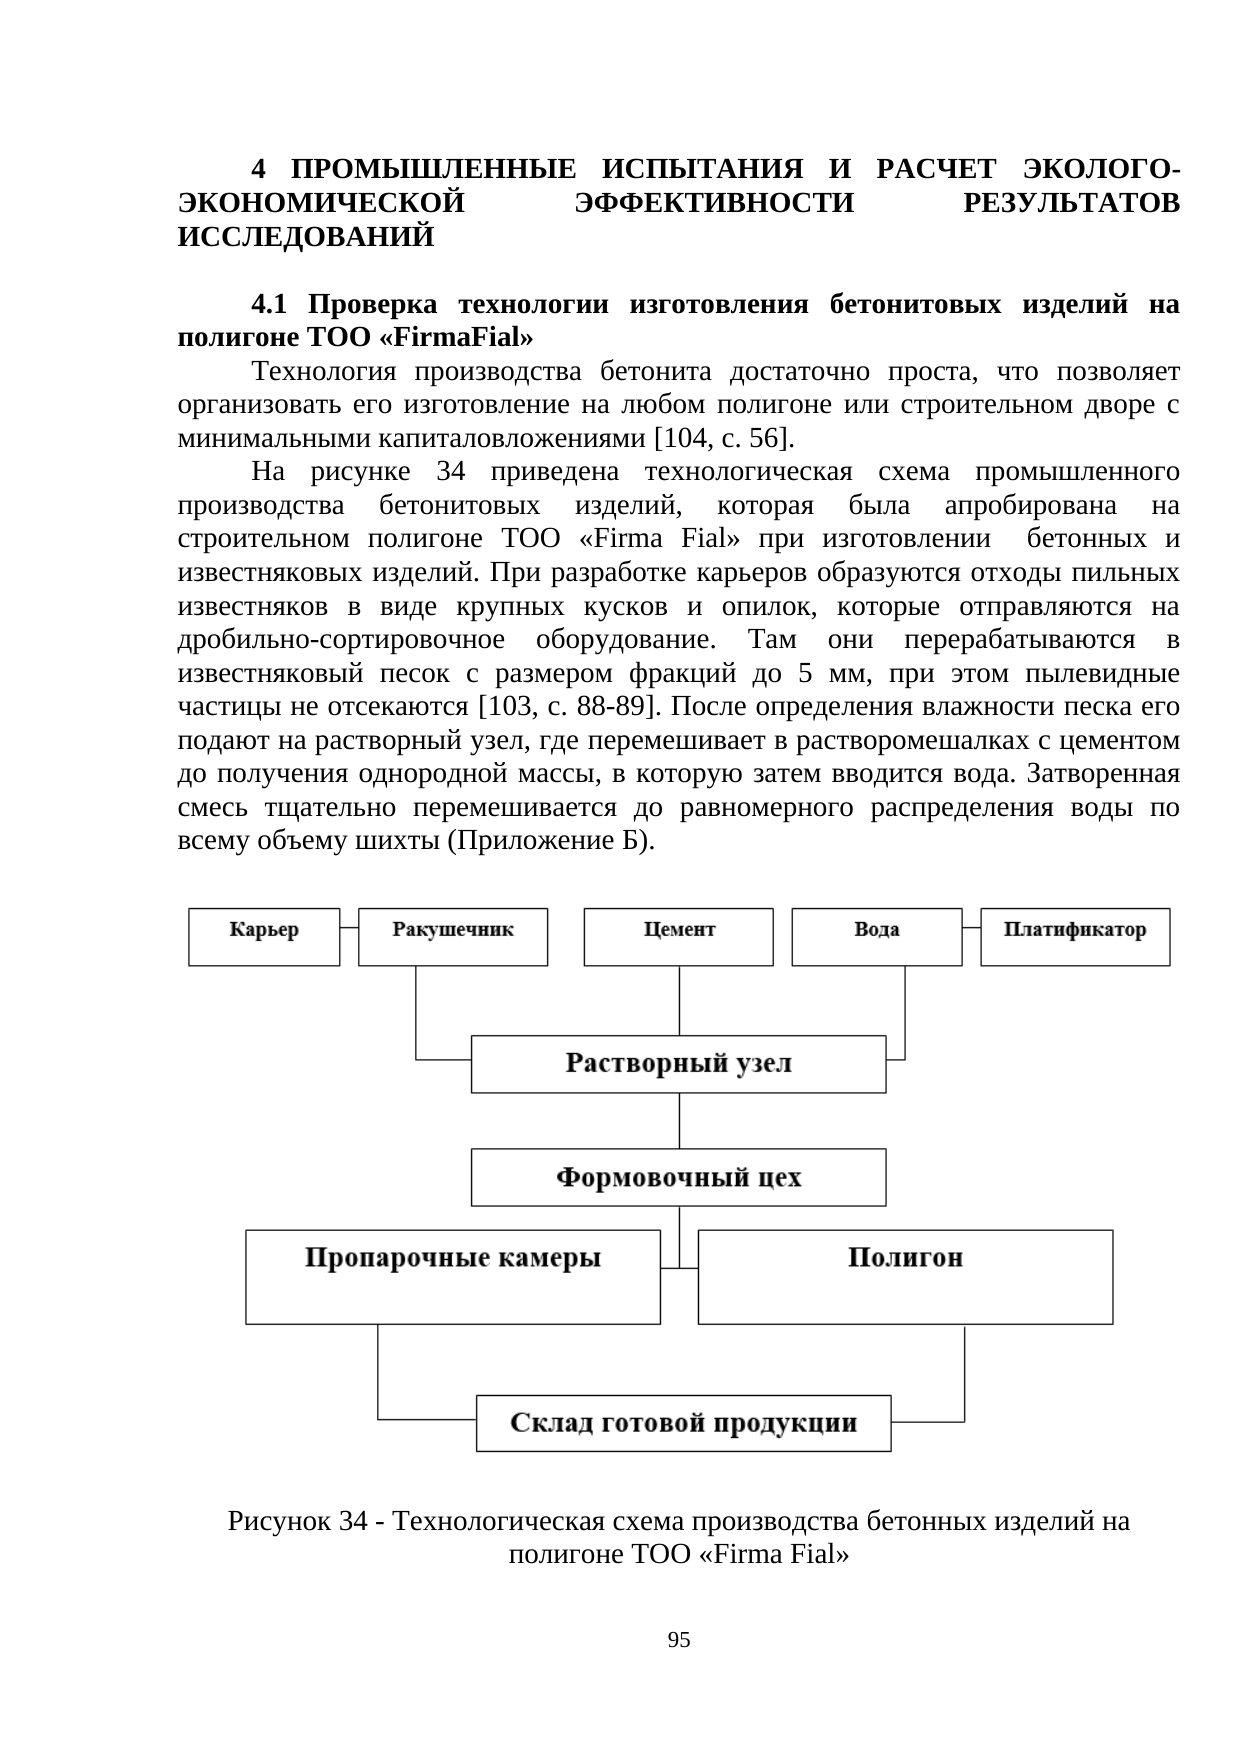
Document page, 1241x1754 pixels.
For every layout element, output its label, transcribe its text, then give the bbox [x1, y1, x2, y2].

text Рисунок 34 - Технологическая схема производства бетонных изделий на полигоне ТОО «Firma Fial» [177, 1503, 1181, 1570]
text Технология производства бетонита достаточно проста, что позволяет организовать его изготовление на любом полигоне или строительном дворе с минимальными капиталовложениями [104, с. 56]. [177, 353, 1181, 453]
text На рисунке 34 приведена технологическая схема промышленного производства бетонитовых изделий, которая была апробирована на строительном полигоне ТОО «Firma Fial» при изготовлении бетонных и известняковых изделий. При разработке карьеров образуются отходы пильных известняков в виде крупных кусков и опилок, которые отправляются на дробильно-сортировочное оборудование. Там они перерабатываются в известняковый песок с размером фракций до 5 мм, при этом пылевидные частицы не отсекаются [103, с. 88-89]. После определения влажности песка его подают на растворный узел, где перемешивает в растворомешалках с цементом до получения однородной массы, в которую затем вводится вода. Затворенная смесь тщательно перемешивается до равномерного распределения воды по всему объему шихты (Приложение Б). [177, 453, 1181, 856]
picture [177, 889, 1186, 1470]
text 4 ПРОМЫШЛЕННЫЕ ИСПЫТАНИЯ И РАСЧЕТ ЭКОЛОГО-ЭКОНОМИЧЕСКОЙ ЭФФЕКТИВНОСТИ РЕЗУЛЬТАТОВ ИССЛЕДОВАНИЙ [177, 152, 1181, 252]
text 4.1 Проверка технологии изготовления бетонитовых изделий на полигоне ТОО «FirmaFial» [177, 286, 1181, 353]
